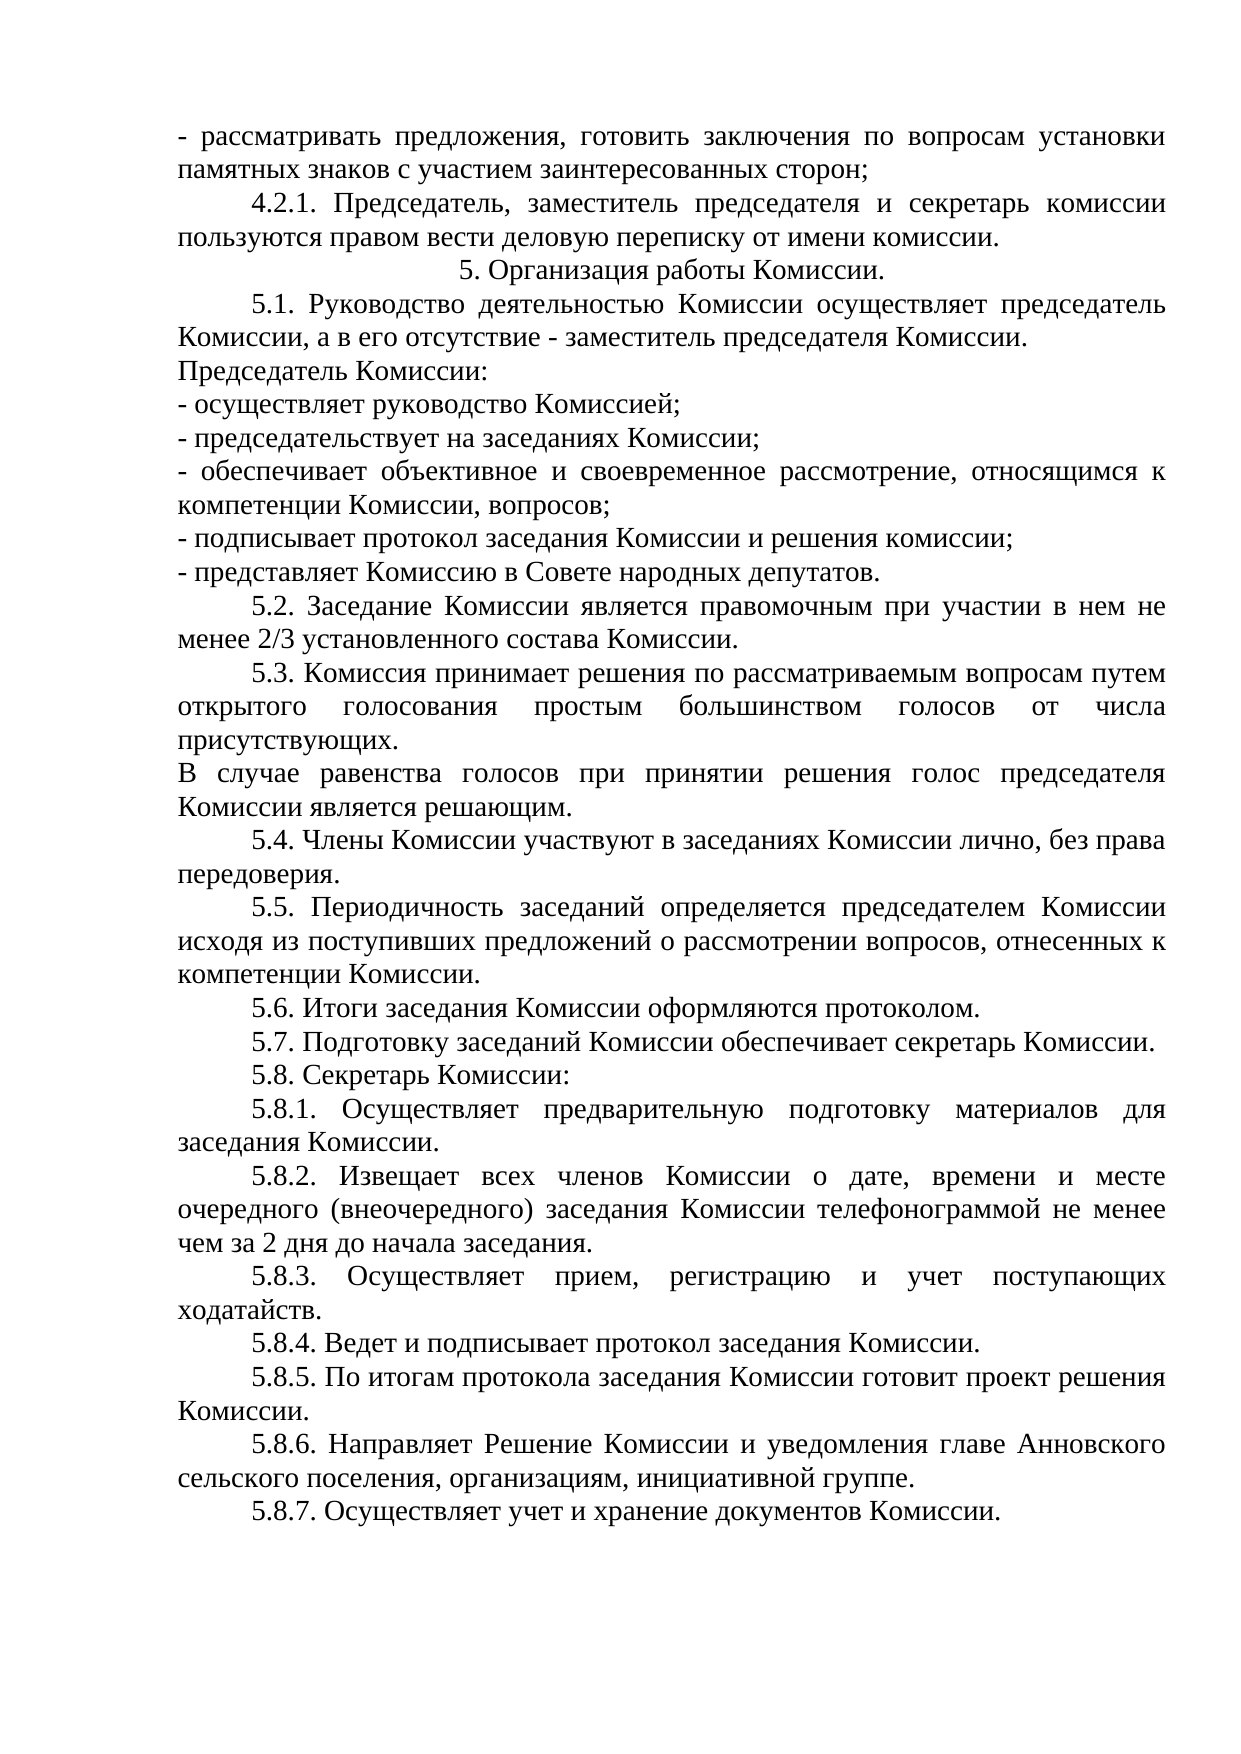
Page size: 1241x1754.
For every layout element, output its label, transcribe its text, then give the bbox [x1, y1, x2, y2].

text 5.8. Секретарь Комиссии: [177, 1057, 1167, 1091]
text 5.8.5. По итогам протокола заседания Комиссии готовит проект решения Комиссии. [177, 1359, 1167, 1426]
text 5.8.2. Извещает всех членов Комиссии о дате, времени и месте очередного (внеочередного) заседания Комиссии телефонограммой не менее чем за 2 дня до начала заседания. [177, 1158, 1167, 1258]
text 5.8.6. Направляет Решение Комиссии и уведомления главе Анновского сельского поселения, организациям, инициативной группе. [177, 1426, 1167, 1493]
text 5.1. Руководство деятельностью Комиссии осуществляет председатель Комиссии, а в его отсутствие - заместитель председателя Комиссии. [177, 286, 1167, 353]
text 5. Организация работы Комиссии. [177, 252, 1167, 286]
text Председатель Комиссии: [177, 353, 1167, 386]
text - рассматривать предложения, готовить заключения по вопросам установки памятных знаков с участием заинтересованных сторон; [177, 118, 1167, 185]
text 5.5. Периодичность заседаний определяется председателем Комиссии исходя из поступивших предложений о рассмотрении вопросов, отнесенных к компетенции Комиссии. [177, 889, 1167, 990]
text 5.2. Заседание Комиссии является правомочным при участии в нем не менее 2/3 установленного состава Комиссии. [177, 588, 1167, 655]
text 5.6. Итоги заседания Комиссии оформляются протоколом. [177, 990, 1167, 1024]
text - обеспечивает объективное и своевременное рассмотрение, относящимся к компетенции Комиссии, вопросов; [177, 453, 1167, 521]
text 4.2.1. Председатель, заместитель председателя и секретарь комиссии пользуются правом вести деловую переписку от имени комиссии. [177, 185, 1167, 252]
text 5.3. Комиссия принимает решения по рассматриваемым вопросам путем открытого голосования простым большинством голосов от числа присутствующих. [177, 655, 1167, 755]
text 5.8.4. Ведет и подписывает протокол заседания Комиссии. [177, 1326, 1167, 1359]
text - председательствует на заседаниях Комиссии; [177, 420, 1167, 453]
text 5.8.1. Осуществляет предварительную подготовку материалов для заседания Комиссии. [177, 1091, 1167, 1158]
text - осуществляет руководство Комиссией; [177, 386, 1167, 420]
text 5.7. Подготовку заседаний Комиссии обеспечивает секретарь Комиссии. [177, 1024, 1167, 1057]
text - подписывает протокол заседания Комиссии и решения комиссии; [177, 521, 1167, 554]
text 5.8.7. Осуществляет учет и хранение документов Комиссии. [177, 1493, 1167, 1527]
text 5.4. Члены Комиссии участвуют в заседаниях Комиссии лично, без права передоверия. [177, 822, 1167, 889]
text В случае равенства голосов при принятии решения голос председателя Комиссии является решающим. [177, 755, 1167, 822]
text - представляет Комиссию в Совете народных депутатов. [177, 554, 1167, 588]
text 5.8.3. Осуществляет прием, регистрацию и учет поступающих ходатайств. [177, 1258, 1167, 1326]
